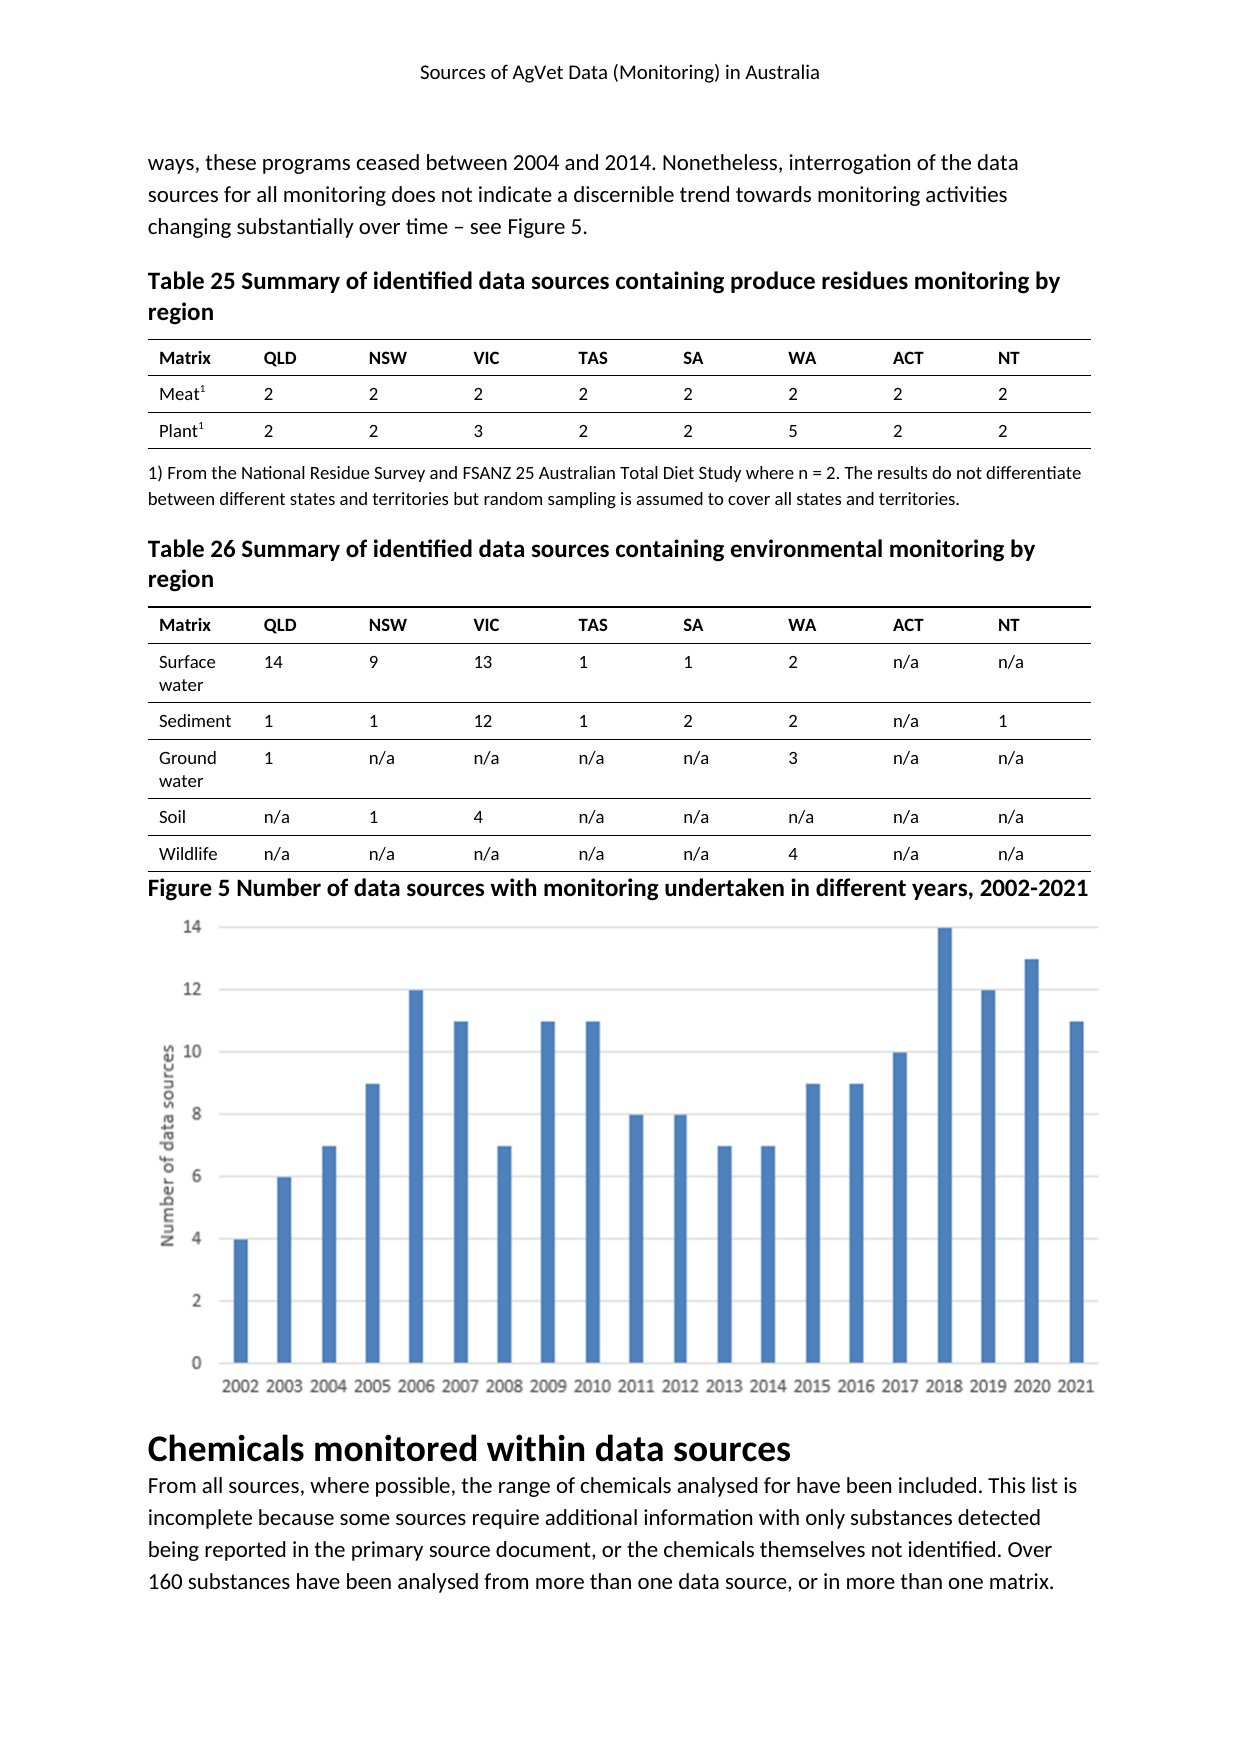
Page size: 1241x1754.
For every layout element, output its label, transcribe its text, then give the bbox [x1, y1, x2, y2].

table_cell n/a [882, 799, 987, 834]
table_cell 1 [358, 799, 462, 834]
table_cell Wildlife [148, 836, 252, 871]
table_cell 2 [987, 413, 1091, 448]
table_header NSW [358, 608, 462, 643]
table_cell n/a [987, 799, 1091, 834]
table_header NSW [358, 340, 462, 375]
table_header SA [672, 340, 777, 375]
table_cell 2 [672, 413, 777, 448]
table_cell 2 [777, 644, 882, 702]
subtitle Chemicals monitored within data sources [148, 1425, 1092, 1471]
table_cell 2 [567, 376, 672, 412]
table_header QLD [253, 340, 357, 375]
table_cell 2 [777, 703, 882, 739]
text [148, 148, 1092, 240]
table_cell n/a [567, 836, 672, 871]
table_cell 1 [567, 703, 672, 739]
table_header NT [987, 340, 1091, 375]
table_cell n/a [462, 836, 567, 871]
table_cell Ground water [148, 740, 252, 798]
table_cell 2 [253, 413, 357, 448]
table_cell Plant1 [148, 413, 252, 448]
table_header NT [987, 608, 1091, 643]
table_cell 2 [253, 376, 357, 412]
table_cell 1 [672, 644, 777, 702]
table_cell 1 [987, 703, 1091, 739]
table_cell n/a [358, 740, 462, 798]
table_cell 1 [253, 703, 357, 739]
table_cell 4 [777, 836, 882, 871]
text 1) From the National Residue Survey and FSANZ 25 Australian Total Diet Study where n = 2. The results do not differentiate between different states and territories but random sampling is assumed to cover all states and territories. [148, 462, 1092, 510]
table_cell Surface water [148, 644, 252, 702]
table_cell n/a [882, 644, 987, 702]
table_header ACT [882, 608, 987, 643]
table_cell n/a [882, 740, 987, 798]
table_cell n/a [672, 799, 777, 834]
table_header Matrix [148, 608, 252, 643]
table_cell n/a [987, 644, 1091, 702]
table_cell 2 [987, 376, 1091, 412]
table_cell 12 [462, 703, 567, 739]
table_cell 3 [777, 740, 882, 798]
table_cell n/a [253, 799, 357, 834]
table_header VIC [462, 340, 567, 375]
table_cell n/a [987, 836, 1091, 871]
table_cell Sediment [148, 703, 252, 739]
picture [147, 915, 1110, 1400]
table_cell n/a [358, 836, 462, 871]
table_cell 2 [672, 703, 777, 739]
table_cell Meat1 [148, 376, 252, 412]
table_header Matrix [148, 340, 252, 375]
table_cell n/a [567, 799, 672, 834]
table_cell 2 [777, 376, 882, 412]
table_cell 2 [567, 413, 672, 448]
table_cell 2 [462, 376, 567, 412]
table_cell 4 [462, 799, 567, 834]
table_cell 13 [462, 644, 567, 702]
table_cell n/a [672, 740, 777, 798]
table_cell 2 [882, 413, 987, 448]
table_cell n/a [253, 836, 357, 871]
table_header QLD [253, 608, 357, 643]
table_cell n/a [672, 836, 777, 871]
table_cell n/a [882, 703, 987, 739]
table_cell 2 [672, 376, 777, 412]
table_cell n/a [462, 740, 567, 798]
table_header TAS [567, 608, 672, 643]
table_cell 1 [253, 740, 357, 798]
table_header WA [777, 608, 882, 643]
table_header VIC [462, 608, 567, 643]
table_cell 2 [882, 376, 987, 412]
table_cell 9 [358, 644, 462, 702]
table_cell n/a [777, 799, 882, 834]
table_cell n/a [987, 740, 1091, 798]
table_header WA [777, 340, 882, 375]
table_cell n/a [567, 740, 672, 798]
table_cell n/a [882, 836, 987, 871]
table_header TAS [567, 340, 672, 375]
table_cell Soil [148, 799, 252, 834]
table_cell 2 [358, 376, 462, 412]
table_cell 3 [462, 413, 567, 448]
table_cell 1 [358, 703, 462, 739]
table_cell 1 [567, 644, 672, 702]
table_cell 5 [777, 413, 882, 448]
table_cell 14 [253, 644, 357, 702]
table_header ACT [882, 340, 987, 375]
table_cell 2 [358, 413, 462, 448]
table_header SA [672, 608, 777, 643]
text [148, 1471, 1092, 1595]
